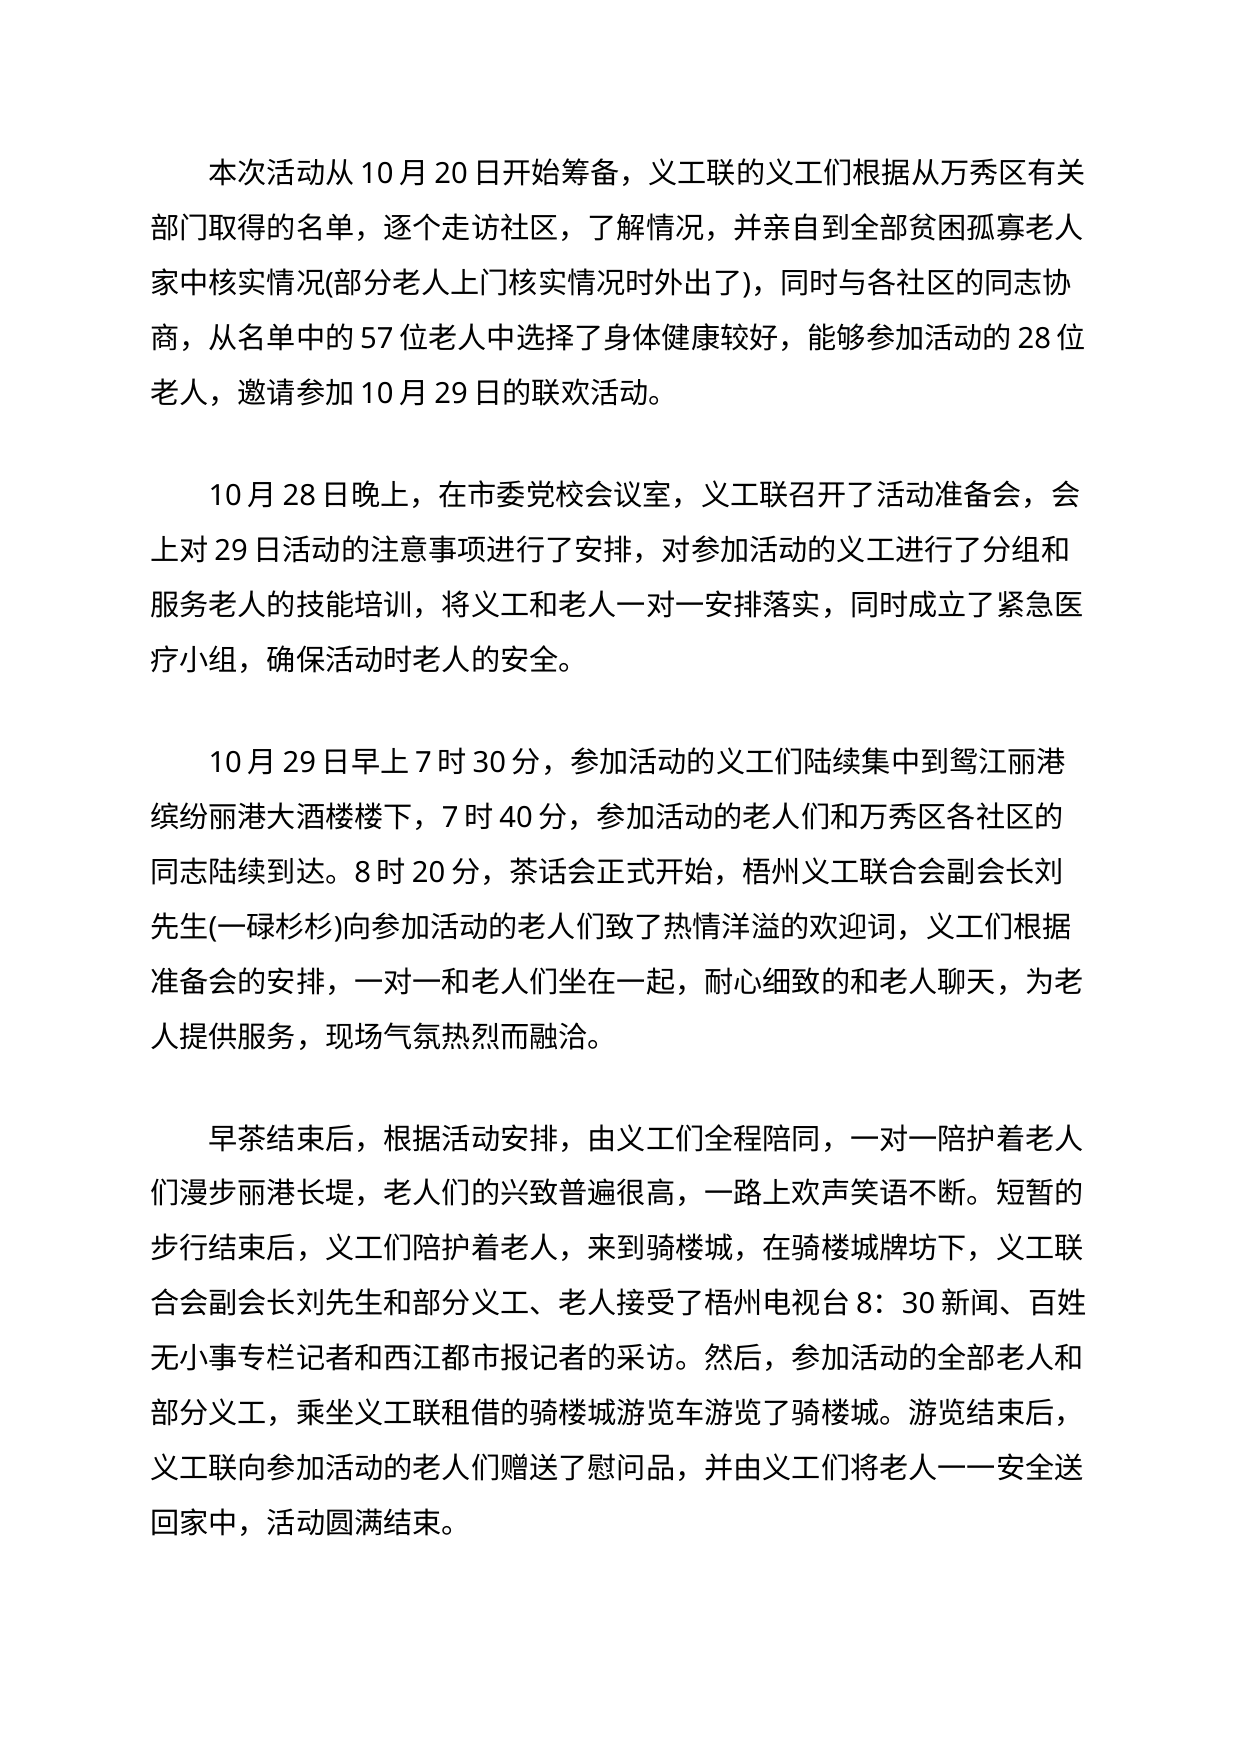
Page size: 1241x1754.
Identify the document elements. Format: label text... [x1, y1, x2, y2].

text 本次活动从10月20日开始筹备，义工联的义工们根据从万秀区有关部门取得的名单，逐个走访社区，了解情况，并亲自到全部贫困孤寡老人家中核实情况(部分老人上门核实情况时外出了)，同时与各社区的同志协商，从名单中的57位老人中选择了身体健康较好，能够参加活动的28位老人，邀请参加10月29日的联欢活动。 [150, 150, 1090, 412]
text 早茶结束后，根据活动安排，由义工们全程陪同，一对一陪护着老人们漫步丽港长堤，老人们的兴致普遍很高，一路上欢声笑语不断。短暂的步行结束后，义工们陪护着老人，来到骑楼城，在骑楼城牌坊下，义工联合会副会长刘先生和部分义工、老人接受了梧州电视台8：30新闻、百姓无小事专栏记者和西江都市报记者的采访。然后，参加活动的全部老人和部分义工，乘坐义工联租借的骑楼城游览车游览了骑楼城。游览结束后，义工联向参加活动的老人们赠送了慰问品，并由义工们将老人一一安全送回家中，活动圆满结束。 [150, 1115, 1090, 1542]
text 10月28日晚上，在市委党校会议室，义工联召开了活动准备会，会上对29日活动的注意事项进行了安排，对参加活动的义工进行了分组和服务老人的技能培训，将义工和老人一对一安排落实，同时成立了紧急医疗小组，确保活动时老人的安全。 [150, 472, 1090, 679]
text 10月29日早上7时30分，参加活动的义工们陆续集中到鸳江丽港缤纷丽港大酒楼楼下，7时40分，参加活动的老人们和万秀区各社区的同志陆续到达。8时20分，茶话会正式开始，梧州义工联合会副会长刘先生(一碌杉杉)向参加活动的老人们致了热情洋溢的欢迎词，义工们根据准备会的安排，一对一和老人们坐在一起，耐心细致的和老人聊天，为老人提供服务，现场气氛热烈而融洽。 [150, 738, 1090, 1056]
